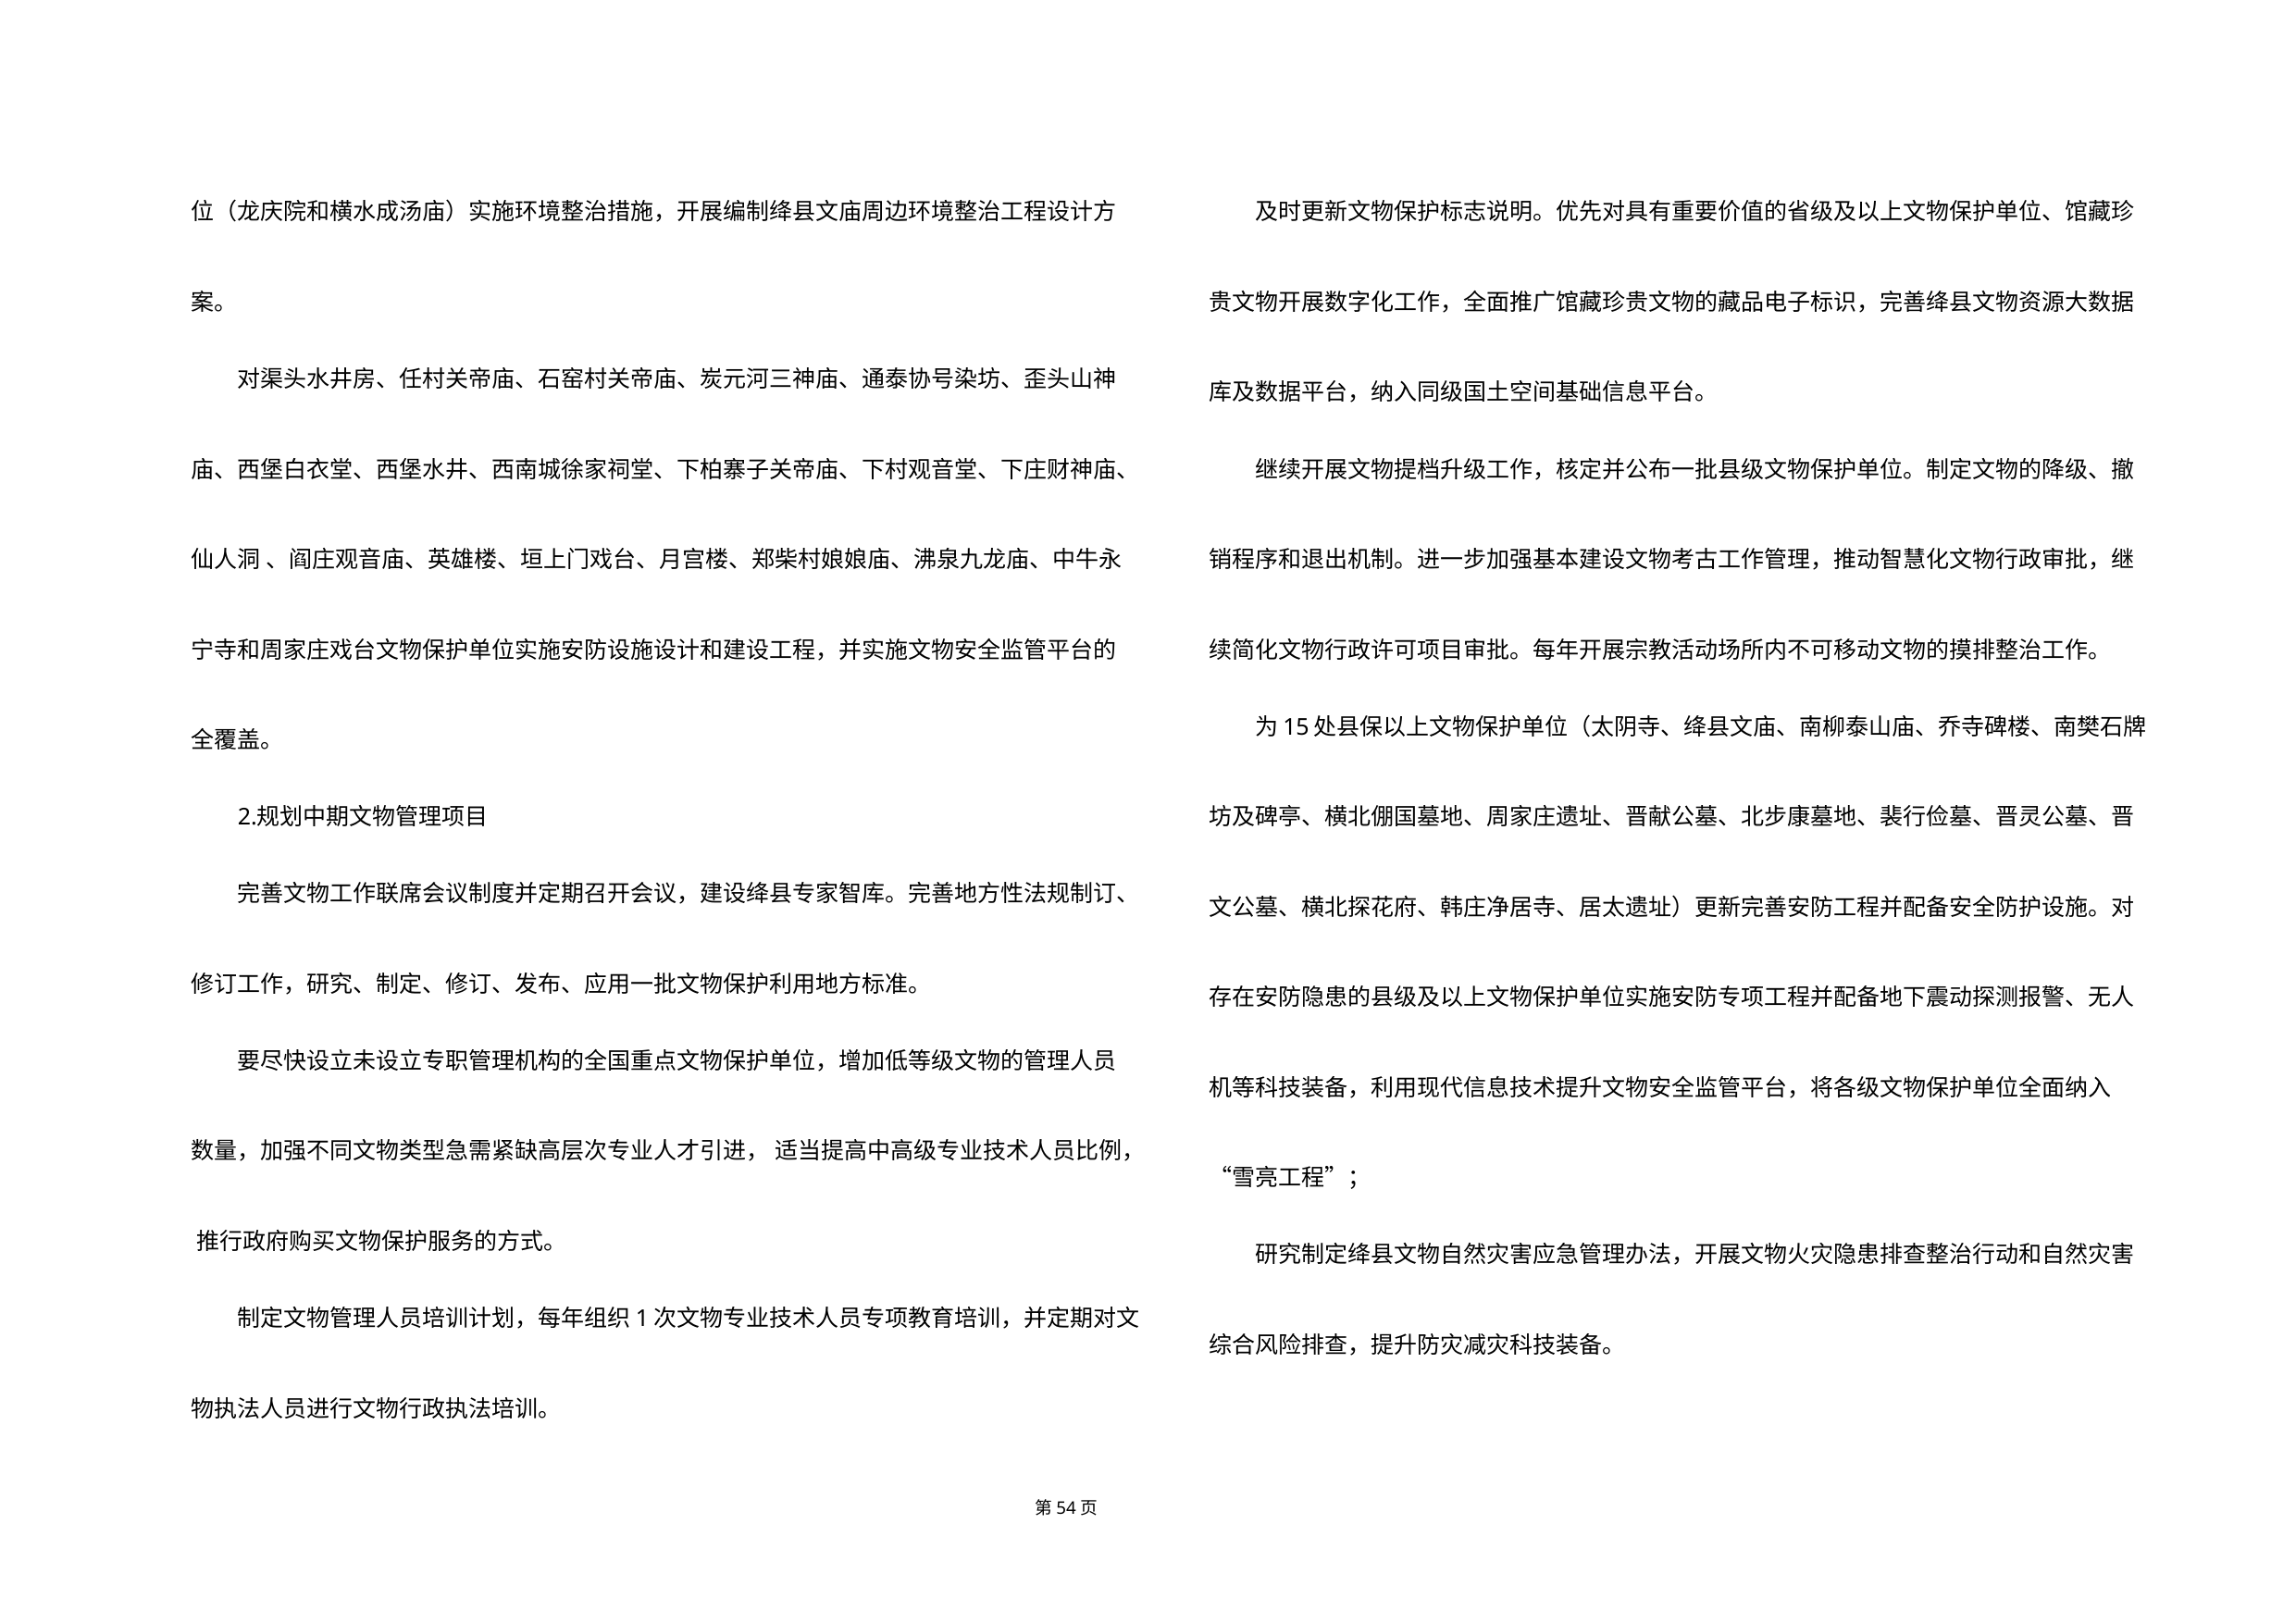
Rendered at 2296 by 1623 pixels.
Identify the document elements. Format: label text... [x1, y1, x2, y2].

text 为15处县保以上文物保护单位（太阴寺、绛县文庙、南柳泰山庙、乔寺碑楼、南樊石牌坊及碑亭、横北倗国墓地、周家庄遗址、晋献公墓、北步康墓地、裴行俭墓、晋灵公墓、晋文公墓、横北探花府、韩庄净居寺、居太遗址）更新完善安防工程并配备安全防护设施。对存在安防隐患的县级及以上文物保护单位实施安防专项工程并配备地下震动探测报警、无人机等科技装备，利用现代信息技术提升文物安全监管平台，将各级文物保护单位全面纳入“雪亮工程”； [1209, 695, 2156, 1206]
text 开展3处全国重点文物保护单位（董封戏台、长春观和景云宫玉皇殿）、省级文物保护单位（龙庆院和横水成汤庙）实施环境整治措施，开展编制绛县文庙周边环境整治工程设计方案。 [192, 180, 1139, 330]
text 2.规划中期文物管理项目 [192, 785, 1139, 845]
text 制定文物管理人员培训计划，每年组织1次文物专业技术人员专项教育培训，并定期对文物执法人员进行文物行政执法培训。 [192, 1286, 1139, 1437]
text 要尽快设立未设立专职管理机构的全国重点文物保护单位，增加低等级文物的管理人员数量，加强不同文物类型急需紧缺高层次专业人才引进， 适当提高中高级专业技术人员比例， 推行政府购买文物保护服务的方式。 [192, 1029, 1139, 1270]
text 完善文物工作联席会议制度并定期召开会议，建设绛县专家智库。完善地方性法规制订、修订工作，研究、制定、修订、发布、应用一批文物保护利用地方标准。 [192, 861, 1139, 1012]
text 及时更新文物保护标志说明。优先对具有重要价值的省级及以上文物保护单位、馆藏珍贵文物开展数字化工作，全面推广馆藏珍贵文物的藏品电子标识，完善绛县文物资源大数据库及数据平台，纳入同级国土空间基础信息平台。 [1209, 180, 2156, 420]
text 继续开展文物提档升级工作，核定并公布一批县级文物保护单位。制定文物的降级、撤销程序和退出机制。进一步加强基本建设文物考古工作管理，推动智慧化文物行政审批，继续简化文物行政许可项目审批。每年开展宗教活动场所内不可移动文物的摸排整治工作。 [1209, 438, 2156, 678]
text 对渠头水井房、任村关帝庙、石窑村关帝庙、炭元河三神庙、通泰协号染坊、歪头山神庙、西堡白衣堂、西堡水井、西南城徐家祠堂、下柏寨子关帝庙、下村观音堂、下庄财神庙、仙人洞 、阎庄观音庙、英雄楼、垣上门戏台、月宫楼、郑柴村娘娘庙、沸泉九龙庙、中牛永宁寺和周家庄戏台文物保护单位实施安防设施设计和建设工程，并实施文物安全监管平台的全覆盖。 [192, 347, 1139, 768]
text 研究制定绛县文物自然灾害应急管理办法，开展文物火灾隐患排查整治行动和自然灾害综合风险排查，提升防灾减灾科技装备。 [1209, 1222, 2156, 1373]
